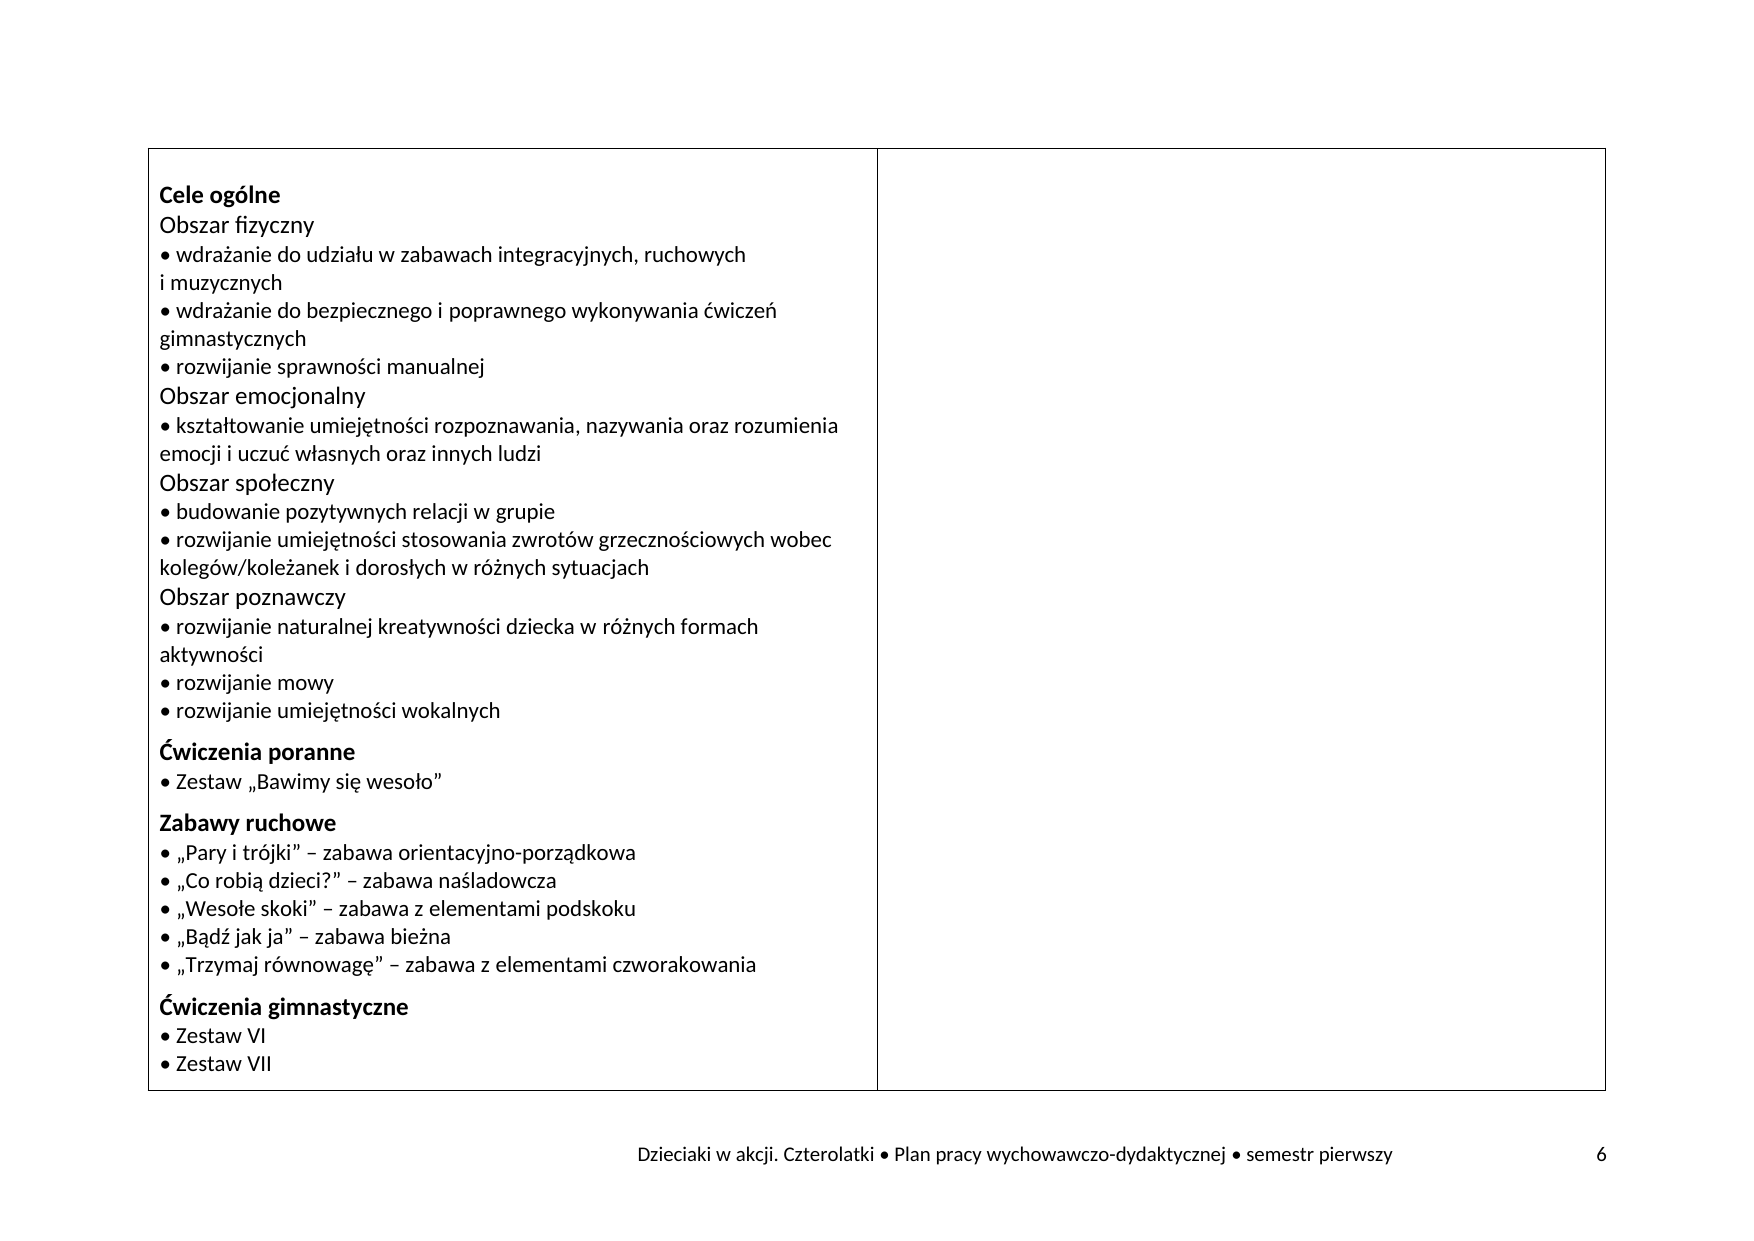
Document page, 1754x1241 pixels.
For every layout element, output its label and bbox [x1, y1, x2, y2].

table_cell [878, 149, 1605, 1090]
table_cell [149, 149, 877, 1090]
